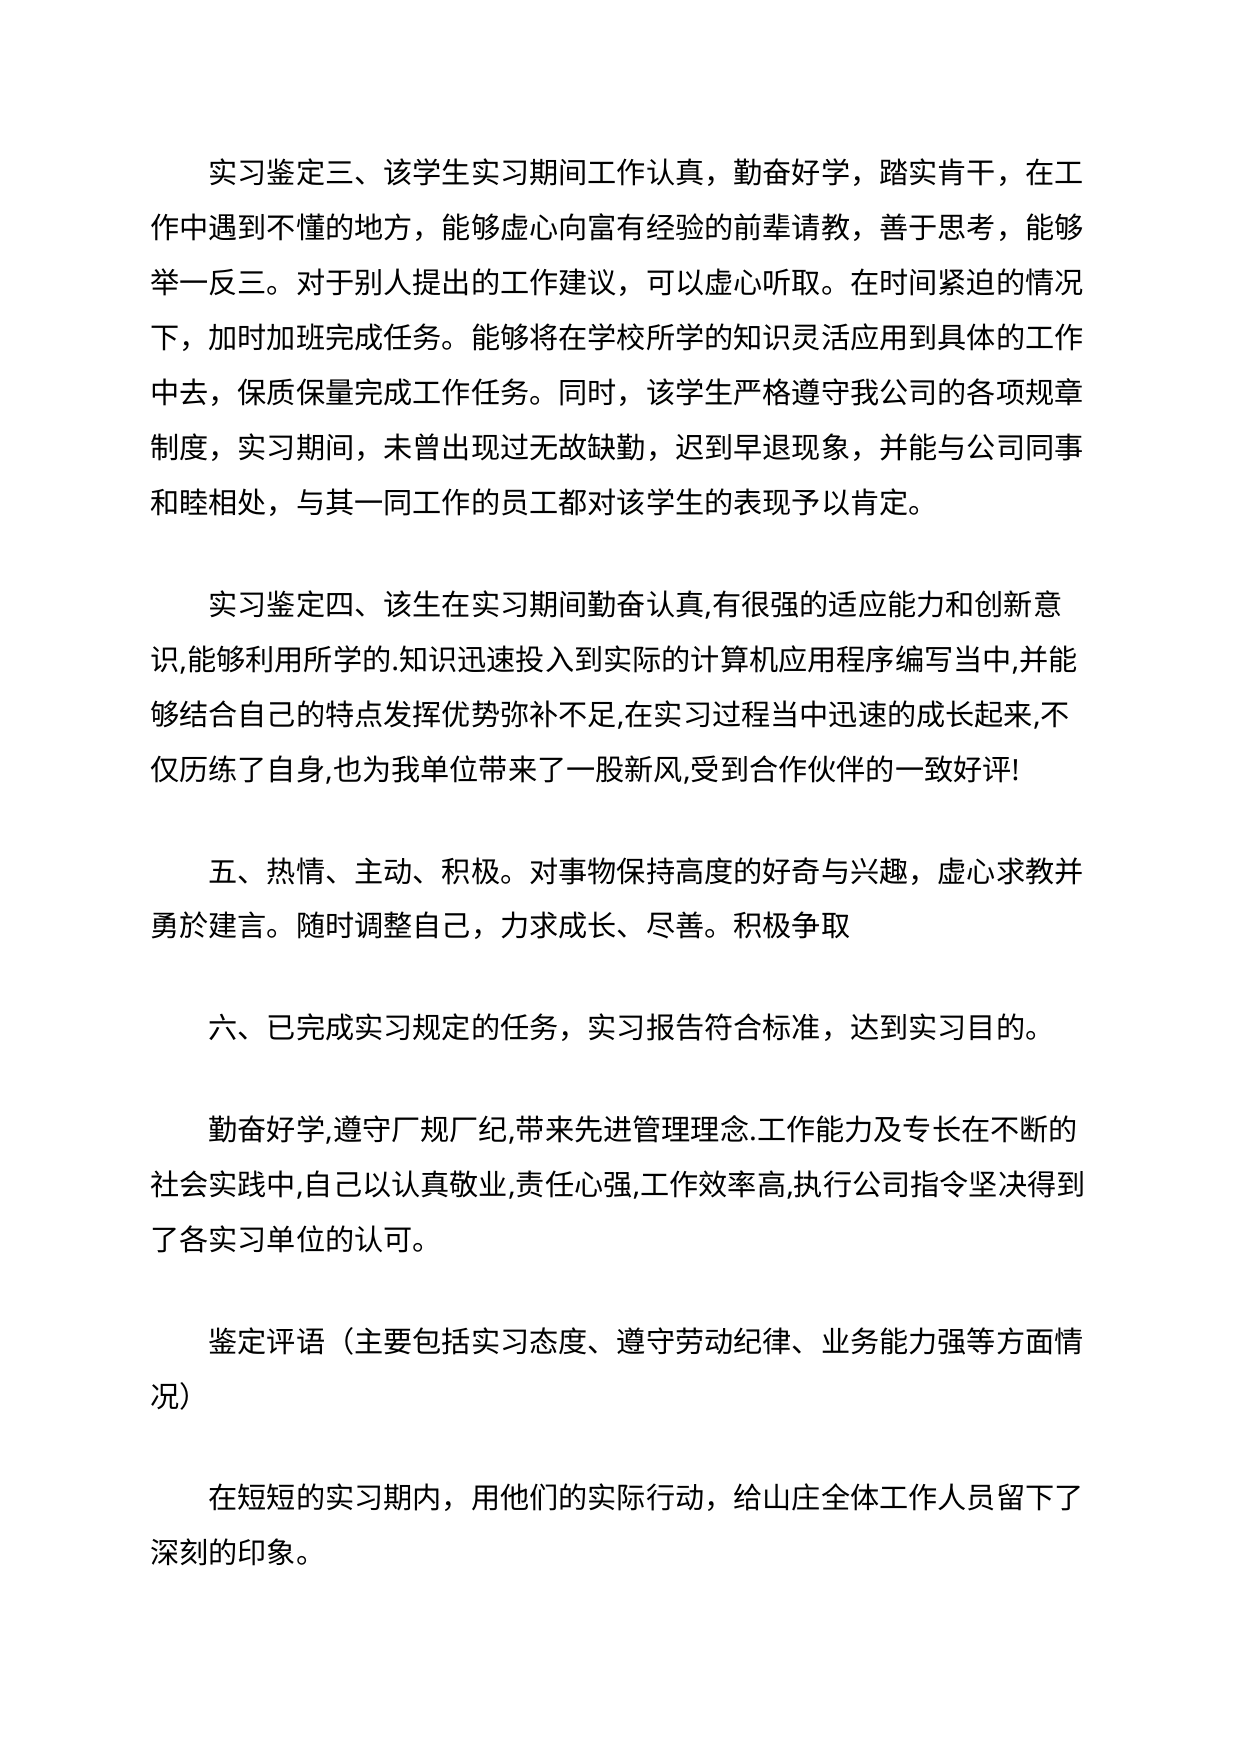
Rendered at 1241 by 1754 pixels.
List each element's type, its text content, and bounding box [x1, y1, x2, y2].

text 鉴定评语（主要包括实习态度、遵守劳动纪律、业务能力强等方面情况） [150, 1318, 1090, 1416]
text 在短短的实习期内，用他们的实际行动，给山庄全体工作人员留下了深刻的印象。 [150, 1475, 1090, 1572]
text 勤奋好学,遵守厂规厂纪,带来先进管理理念.工作能力及专长在不断的社会实践中,自己以认真敬业,责任心强,工作效率高,执行公司指令坚决得到了各实习单位的认可。 [150, 1107, 1090, 1259]
text 五、热情、主动、积极。对事物保持高度的好奇与兴趣，虚心求教并勇於建言。随时调整自己，力求成长、尽善。积极争取 [150, 848, 1090, 945]
text 实习鉴定三、该学生实习期间工作认真，勤奋好学，踏实肯干，在工作中遇到不懂的地方，能够虚心向富有经验的前辈请教，善于思考，能够举一反三。对于别人提出的工作建议，可以虚心听取。在时间紧迫的情况下，加时加班完成任务。能够将在学校所学的知识灵活应用到具体的工作中去，保质保量完成工作任务。同时，该学生严格遵守我公司的各项规章制度，实习期间，未曾出现过无故缺勤，迟到早退现象，并能与公司同事和睦相处，与其一同工作的员工都对该学生的表现予以肯定。 [150, 150, 1090, 522]
text 实习鉴定四、该生在实习期间勤奋认真,有很强的适应能力和创新意识,能够利用所学的.知识迅速投入到实际的计算机应用程序编写当中,并能够结合自己的特点发挥优势弥补不足,在实习过程当中迅速的成长起来,不仅历练了自身,也为我单位带来了一股新风,受到合作伙伴的一致好评! [150, 581, 1090, 788]
text 六、已完成实习规定的任务，实习报告符合标准，达到实习目的。 [150, 1005, 1090, 1047]
